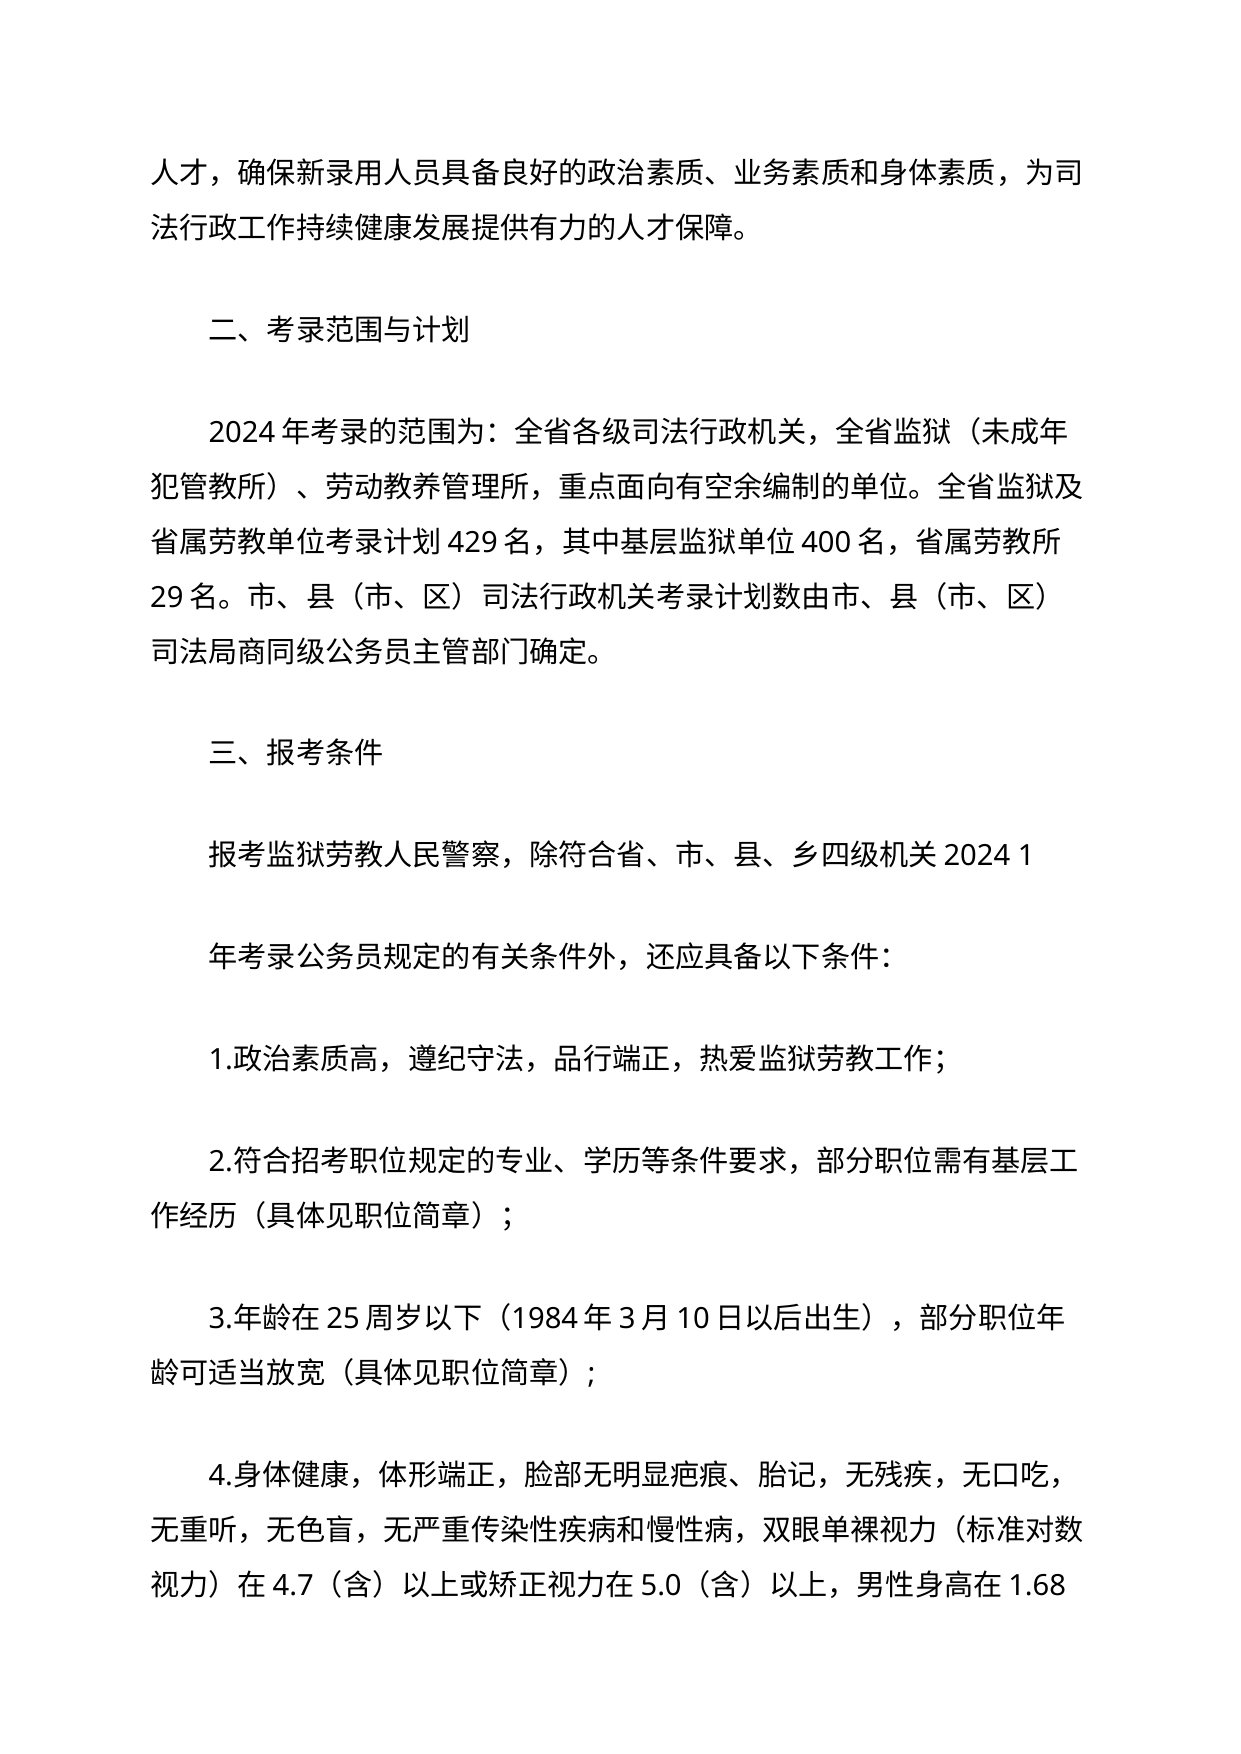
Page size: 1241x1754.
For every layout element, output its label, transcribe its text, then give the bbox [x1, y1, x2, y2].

text 2024年考录的范围为：全省各级司法行政机关，全省监狱（未成年犯管教所）、劳动教养管理所，重点面向有空余编制的单位。全省监狱及省属劳教单位考录计划429名，其中基层监狱单位400名，省属劳教所29名。市、县（市、区）司法行政机关考录计划数由市、县（市、区）司法局商同级公务员主管部门确定。 [150, 408, 1090, 671]
text 3.年龄在25周岁以下（1984年3月10日以后出生），部分职位年龄可适当放宽（具体见职位简章）; [150, 1294, 1090, 1392]
text 报考监狱劳教人民警察，除符合省、市、县、乡四级机关2024 1 [150, 832, 1090, 874]
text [150, 1451, 1090, 1604]
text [150, 150, 1090, 247]
text 1.政治素质高，遵纪守法，品行端正，热爱监狱劳教工作； [150, 1036, 1090, 1078]
text 三、报考条件 [150, 730, 1090, 772]
text 二、考录范围与计划 [150, 307, 1090, 349]
text 年考录公务员规定的有关条件外，还应具备以下条件： [150, 934, 1090, 976]
text 2.符合招考职位规定的专业、学历等条件要求，部分职位需有基层工作经历（具体见职位简章）； [150, 1138, 1090, 1235]
